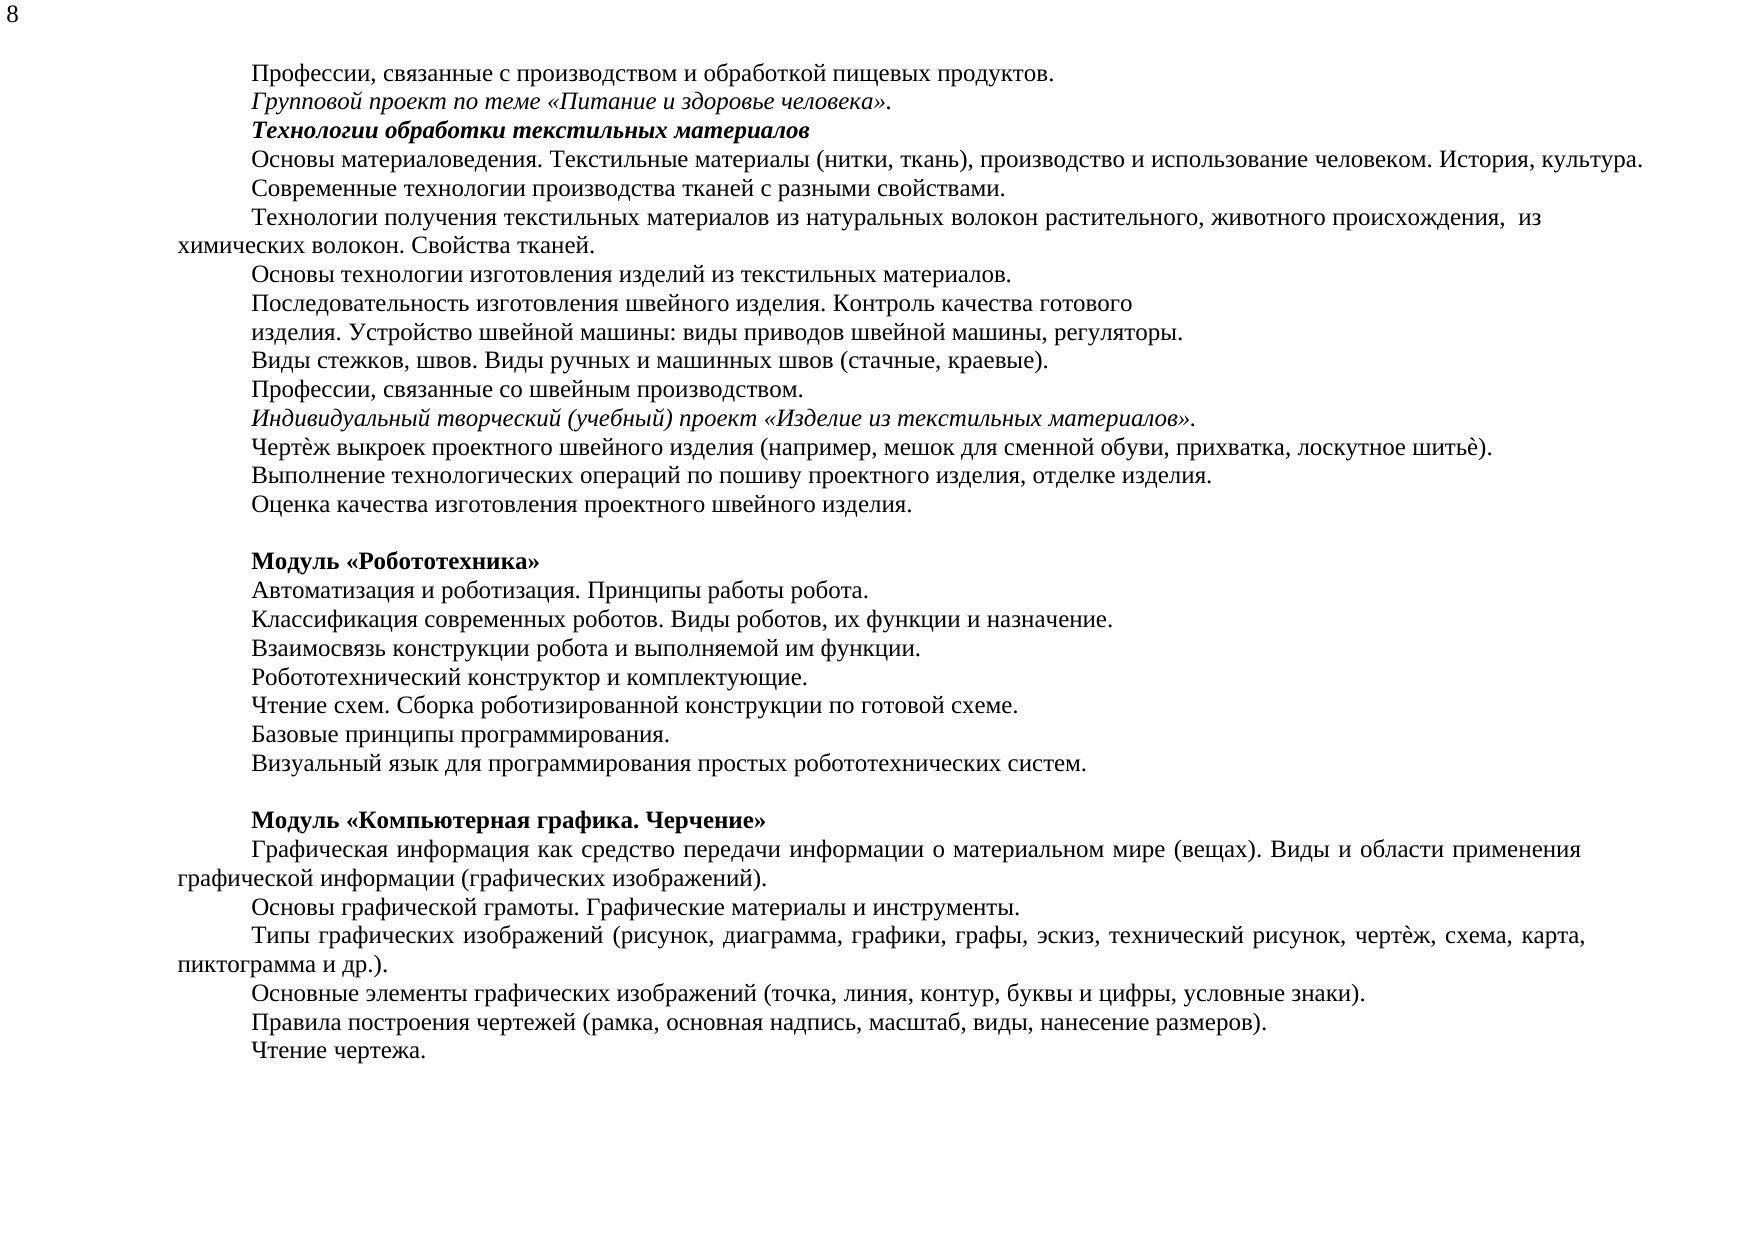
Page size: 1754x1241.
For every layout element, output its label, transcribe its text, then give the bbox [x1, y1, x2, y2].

subtitle Модуль «Компьютерная графика. Черчение» [251, 806, 1737, 834]
text Основы технологии изготовления изделий из текстильных материалов. Последовательность изготовления швейного изделия. Контроль качества готового изделия. Устройство швейной машины: виды приводов швейной машины, регуляторы. [251, 259, 1229, 346]
text Автоматизация и роботизация. Принципы работы робота. [251, 575, 1737, 604]
text Профессии, связанные с производством и обработкой пищевых продуктов. [251, 58, 1737, 86]
text Оценка качества изготовления проектного швейного изделия. [251, 489, 1737, 518]
text Робототехнический конструктор и комплектующие. [251, 662, 1737, 690]
subtitle Модуль «Робототехника» [251, 547, 1737, 575]
subtitle Технологии обработки текстильных материалов [251, 116, 1737, 144]
text Технологии получения текстильных материалов из натуральных волокон растительного, животного происхождения, из химических волокон. Свойства тканей. [177, 202, 1666, 259]
text Основы графической грамоты. Графические материалы и инструменты. [251, 892, 1737, 921]
text Визуальный язык для программирования простых робототехнических систем. [251, 748, 1737, 777]
text Чертѐж выкроек проектного швейного изделия (например, мешок для сменной обуви, прихватка, лоскутное шитьѐ). Выполнение технологических операций по пошиву проектного изделия, отделке изделия. [251, 432, 1495, 489]
text Основы материаловедения. Текстильные материалы (нитки, ткань), производство и использование человеком. История, культура. Современные технологии производства тканей с разными свойствами. [251, 144, 1737, 202]
text Групповой проект по теме «Питание и здоровье человека». [251, 86, 1737, 115]
text Индивидуальный творческий (учебный) проект «Изделие из текстильных материалов». [251, 403, 1737, 432]
text Основные элементы графических изображений (точка, линия, контур, буквы и цифры, условные знаки). Правила построения чертежей (рамка, основная надпись, масштаб, виды, нанесение размеров). [251, 978, 1373, 1036]
text Виды стежков, швов. Виды ручных и машинных швов (стачные, краевые). Профессии, связанные со швейным производством. [251, 346, 1091, 403]
text Типы графических изображений (рисунок, диаграмма, графики, графы, эскиз, технический рисунок, чертѐж, схема, карта, пиктограмма и др.). [177, 921, 1666, 978]
text Чтение схем. Сборка роботизированной конструкции по готовой схеме. Базовые принципы программирования. [251, 690, 1091, 748]
text Графическая информация как средство передачи информации о материальном мире (вещах). Виды и области применения графической информации (графических изображений). [177, 834, 1666, 892]
text Классификация современных роботов. Виды роботов, их функции и назначение. Взаимосвязь конструкции робота и выполняемой им функции. [251, 604, 1237, 661]
text Чтение чертежа. [251, 1036, 1737, 1064]
